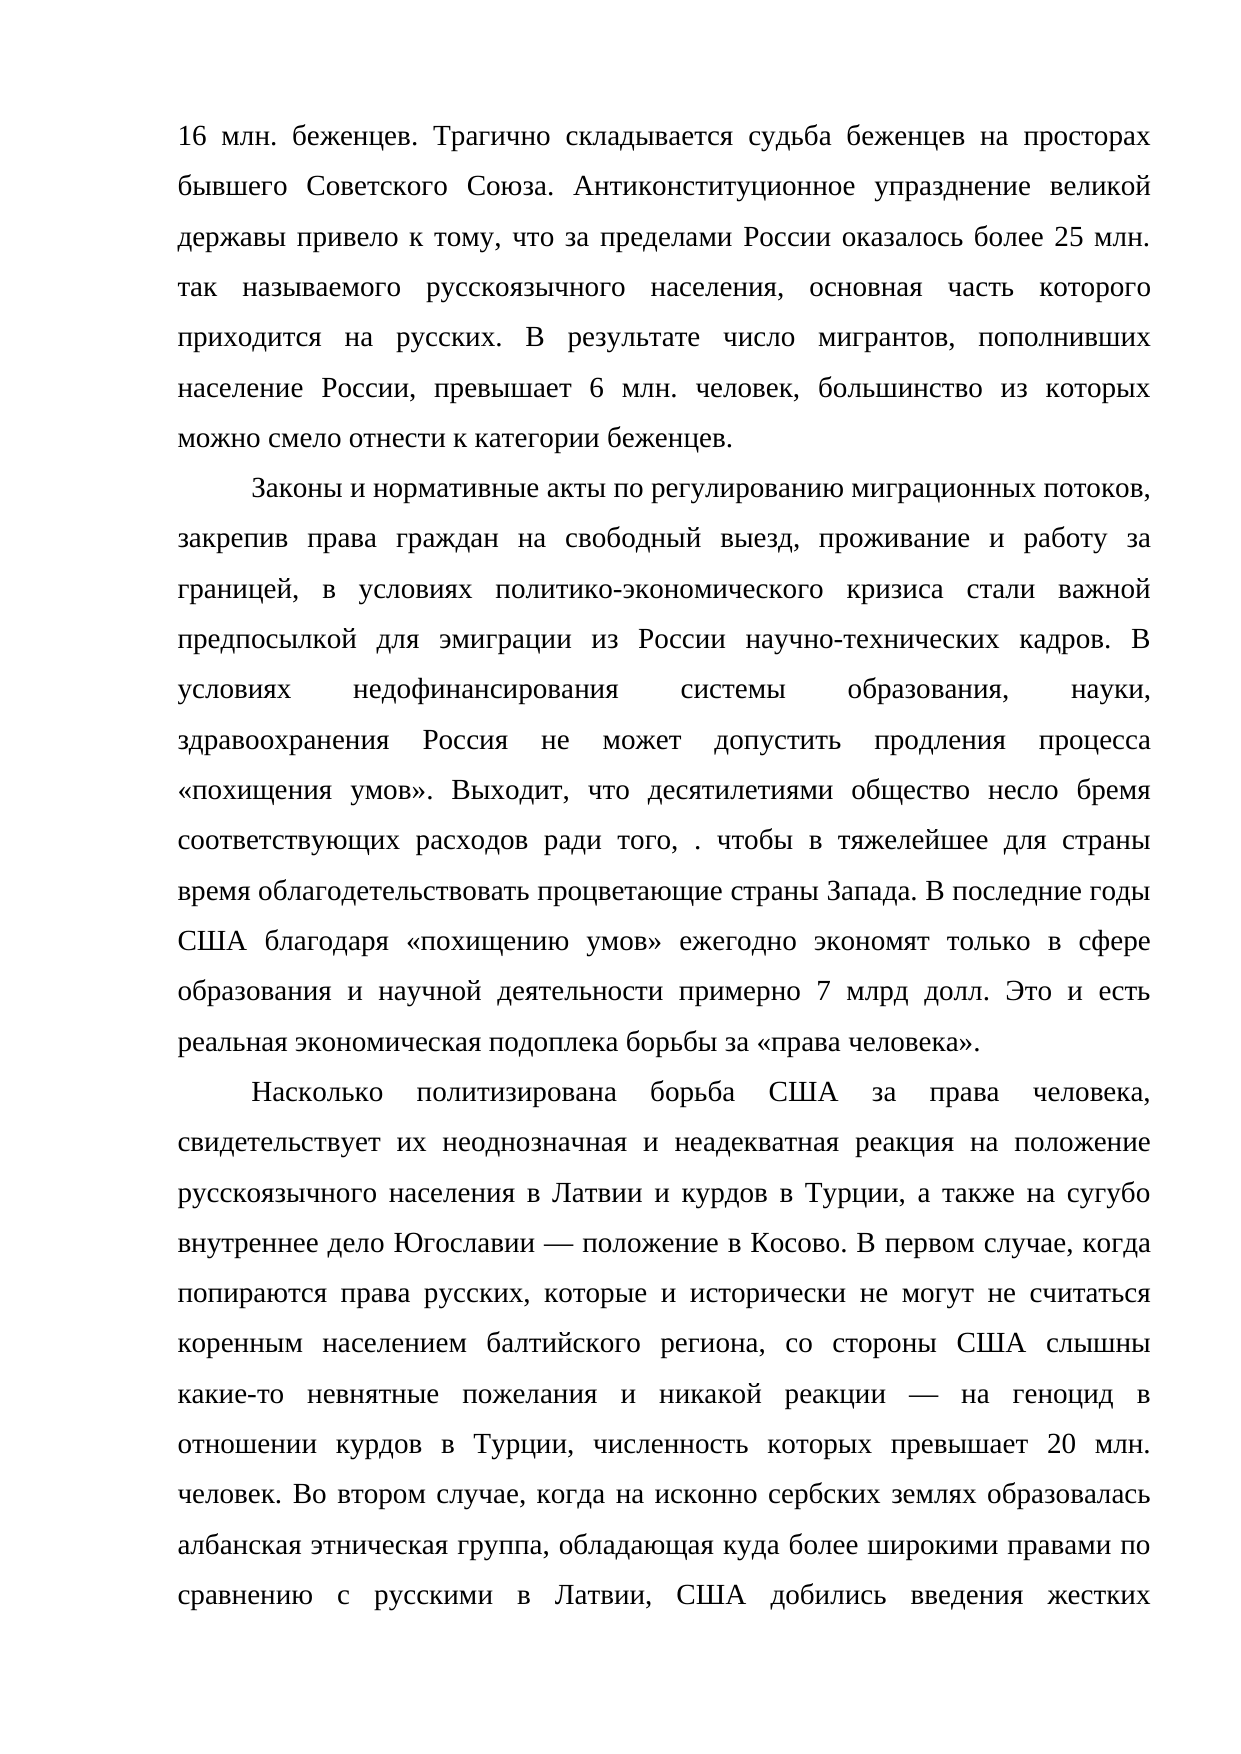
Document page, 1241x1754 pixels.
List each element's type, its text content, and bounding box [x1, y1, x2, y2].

text Законы и нормативные акты по регулированию миграционных потоков, закрепив права граждан на свободный выезд, проживание и работу за границей, в условиях политико-экономического кризиса стали важной предпосылкой для эмиграции из России научно-технических кадров. В условиях недофинансирования системы образования, науки, здравоохранения Россия не может допустить продления процесса «похищения умов». Выходит, что десятилетиями общество несло бремя соответствующих расходов ради того, . чтобы в тяжелейшее для страны время облагодетельствовать процветающие страны Запада. В последние годы США благодаря «похищению умов» ежегодно экономят только в сфере образования и научной деятельности примерно 7 млрд долл. Это и есть реальная экономическая подоплека борьбы за «права человека». [177, 470, 1152, 1057]
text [177, 118, 1152, 453]
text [177, 1074, 1152, 1611]
